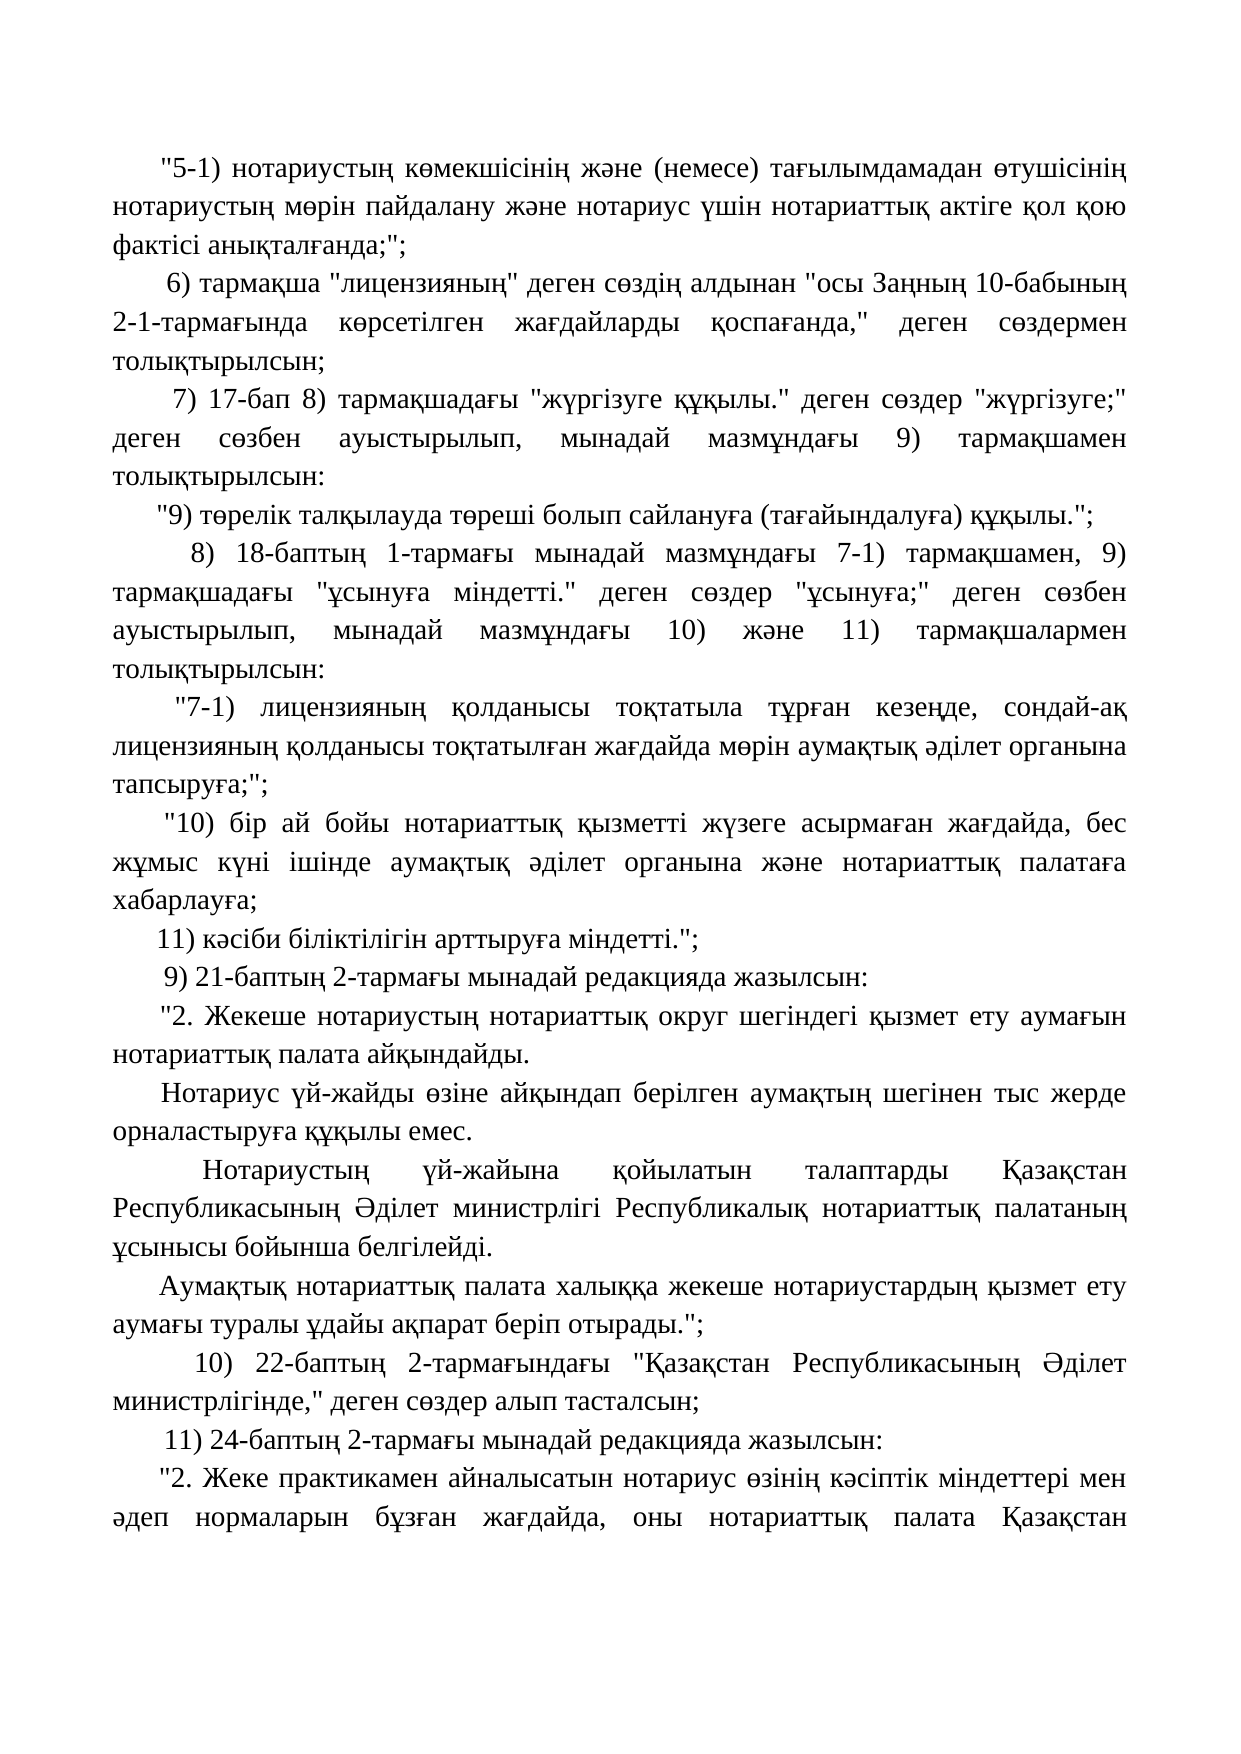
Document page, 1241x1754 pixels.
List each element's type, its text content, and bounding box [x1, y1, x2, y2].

text 10) 22-баптың 2-тармағындағы "Қазақстан Республикасының Әділет министрлігінде," деген сөздер алып тасталсын; [112, 1345, 1128, 1417]
text Нотариустың үй-жайына қойылатын талаптарды Қазақстан Республикасының Әділет министрлігі Республикалық нотариаттық палатаның ұсынысы бойынша белгiлейдi. [112, 1152, 1128, 1263]
text 11) кәсіби біліктілігін арттыруға міндетті."; [112, 921, 1128, 954]
text 8) 18-баптың 1-тармағы мынадай мазмұндағы 7-1) тармақшамен, 9) тармақшадағы "ұсынуға міндетті." деген сөздер "ұсынуға;" деген сөзбен ауыстырылып, мынадай мазмұндағы 10) және 11) тармақшалармен толықтырылсын: [112, 535, 1128, 684]
text "7-1) лицензияның қолданысы тоқтатыла тұрған кезеңде, сондай-ақ лицензияның қолданысы тоқтатылған жағдайда мөрін аумақтық әділет органына тапсыруға;"; [112, 689, 1128, 800]
text 6) тармақша "лицензияның" деген сөздің алдынан "осы Заңның 10-бабының 2-1-тармағында көрсетілген жағдайларды қоспағанда," деген сөздермен толықтырылсын; [112, 266, 1128, 376]
text 11) 24-баптың 2-тармағы мынадай редакцияда жазылсын: [112, 1422, 1128, 1455]
text Нотариус үй-жайды өзіне айқындап берілген аумақтың шегінен тыс жерде орналастыруға құқылы емес. [112, 1075, 1128, 1147]
text "5-1) нотариустың көмекшісінің және (немесе) тағылымдамадан өтушісінің нотариустың мөрін пайдалану және нотариус үшін нотариаттық актіге қол қою фактісі анықталғанда;"; [112, 150, 1128, 261]
text 9) 21-баптың 2-тармағы мынадай редакцияда жазылсын: [112, 959, 1128, 993]
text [112, 1460, 1128, 1532]
text "9) төрелік талқылауда төреші болып сайлануға (тағайындалуға) құқылы."; [112, 497, 1128, 530]
text Аумақтық нотариаттық палата халыққа жекеше нотариустардың қызмет ету аумағы туралы ұдайы ақпарат беріп отырады."; [112, 1268, 1128, 1340]
text "10) бір ай бойы нотариаттық қызметті жүзеге асырмаған жағдайда, бес жұмыс күні ішінде аумақтық әділет органына және нотариаттық палатаға хабарлауға; [112, 805, 1128, 916]
text 7) 17-бап 8) тармақшадағы "жүргізуге құқылы." деген сөздер "жүргізуге;" деген сөзбен ауыстырылып, мынадай мазмұндағы 9) тармақшамен толықтырылсын: [112, 381, 1128, 492]
text "2. Жекеше нотариустың нотариаттық округ шегiндегі қызмет ету аумағын нотариаттық палата айқындайды. [112, 998, 1128, 1070]
